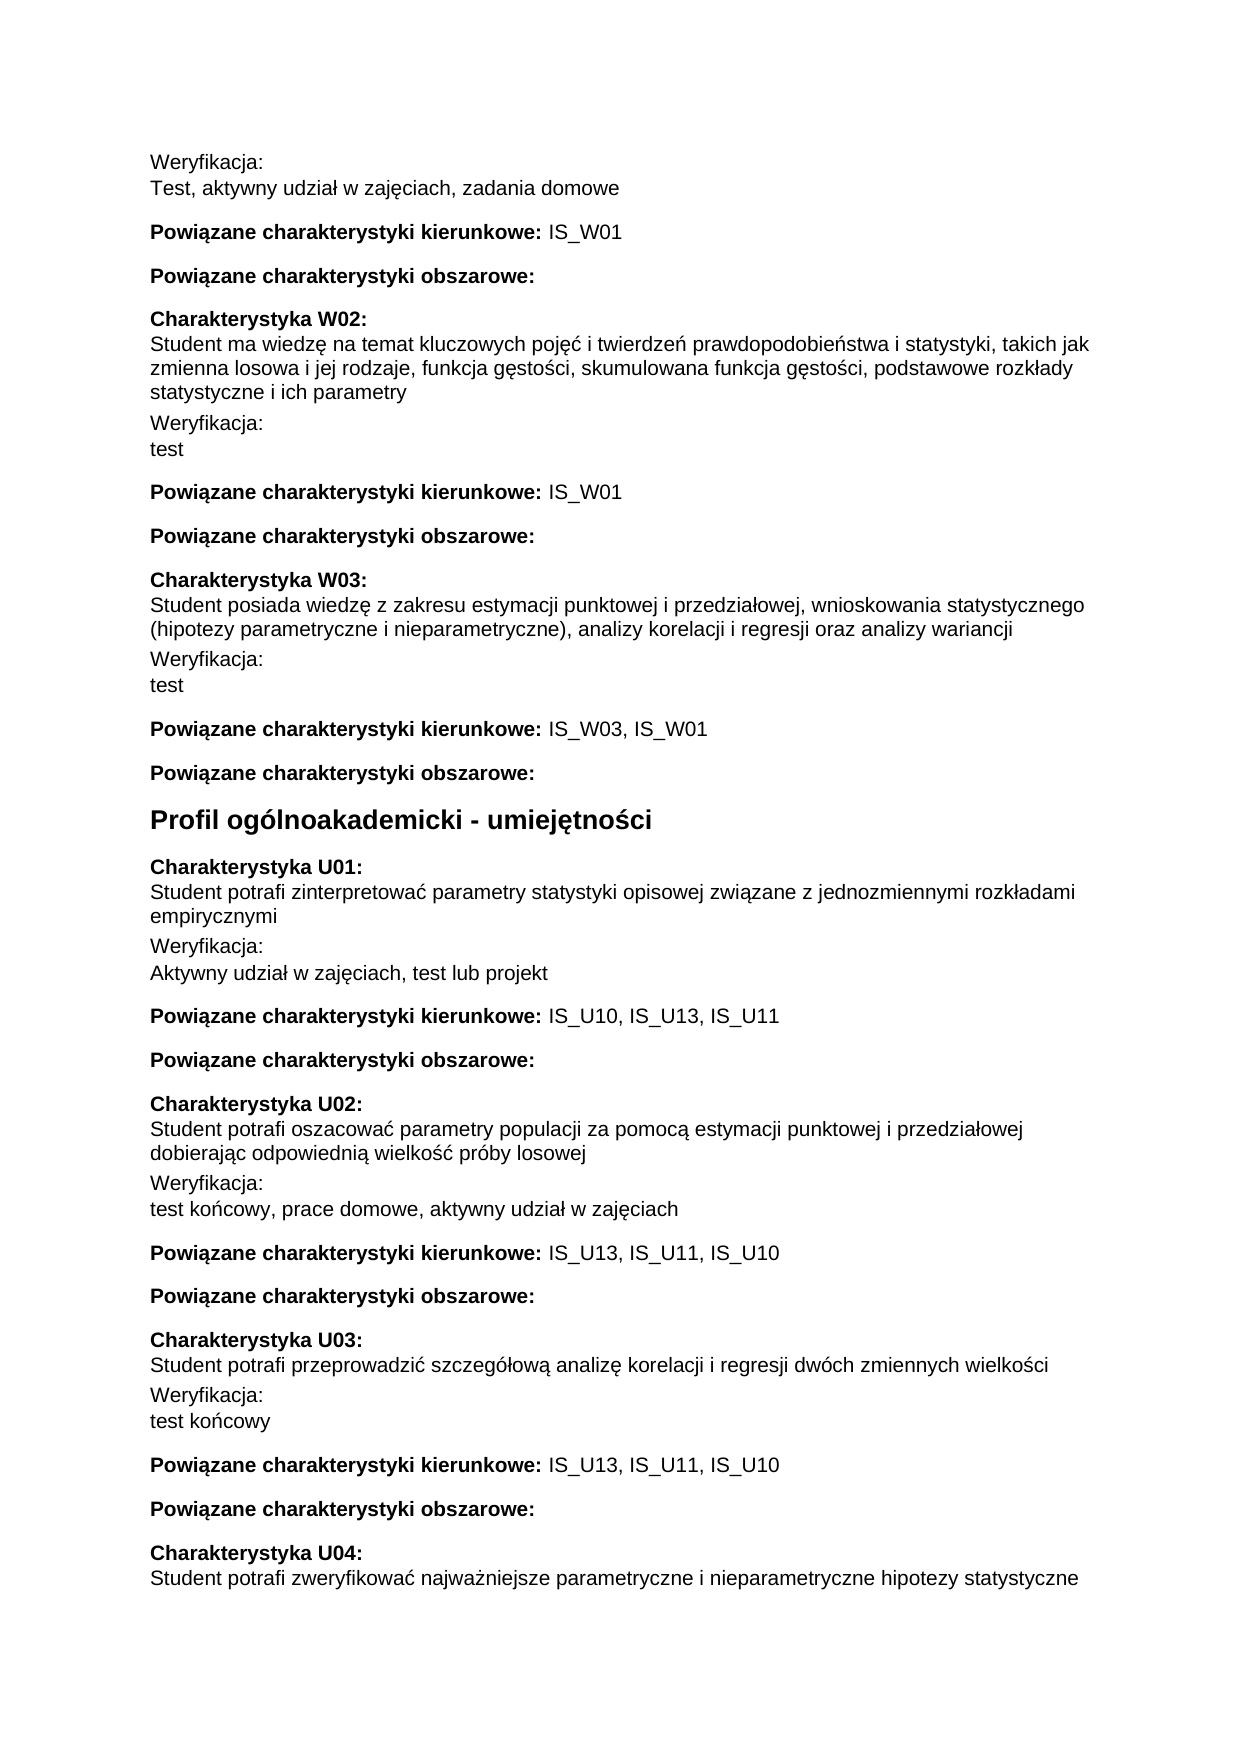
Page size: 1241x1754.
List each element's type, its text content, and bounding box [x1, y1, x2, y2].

text Charakterystyka U03: [150, 1328, 1090, 1352]
text Powiązane charakterystyki obszarowe: [150, 1497, 1090, 1521]
text Powiązane charakterystyki kierunkowe: IS_U13, IS_U11, IS_U10 [150, 1453, 1090, 1477]
text Charakterystyka W02: [150, 307, 1090, 331]
text test [150, 436, 1090, 460]
text Powiązane charakterystyki obszarowe: [150, 1284, 1090, 1308]
text Powiązane charakterystyki obszarowe: [150, 524, 1090, 548]
text Weryfikacja: [150, 934, 1090, 958]
text Powiązane charakterystyki kierunkowe: IS_W03, IS_W01 [150, 717, 1090, 741]
text Student potrafi zinterpretować parametry statystyki opisowej związane z jednozmiennymi rozkładami empirycznymi [150, 880, 1090, 928]
text Charakterystyka U01: [150, 855, 1090, 879]
text Weryfikacja: [150, 647, 1090, 671]
subtitle Profil ogólnoakademicki - umiejętności [150, 804, 1090, 835]
text Weryfikacja: [150, 1383, 1090, 1407]
text Powiązane charakterystyki kierunkowe: IS_U10, IS_U13, IS_U11 [150, 1004, 1090, 1028]
text test [150, 673, 1090, 697]
text Powiązane charakterystyki obszarowe: [150, 760, 1090, 784]
text Powiązane charakterystyki obszarowe: [150, 263, 1090, 287]
text Powiązane charakterystyki kierunkowe: IS_W01 [150, 480, 1090, 504]
text test końcowy [150, 1409, 1090, 1433]
text Student potrafi oszacować parametry populacji za pomocą estymacji punktowej i przedziałowej dobierając odpowiednią wielkość próby losowej [150, 1117, 1090, 1164]
text Weryfikacja: [150, 150, 1090, 174]
text Weryfikacja: [150, 1171, 1090, 1195]
text Student potrafi zweryfikować najważniejsze parametryczne i nieparametryczne hipotezy statystyczne oraz przeprowadzić analizę wariancji [150, 1566, 1090, 1589]
text Weryfikacja: [150, 410, 1090, 434]
text Student ma wiedzę na temat kluczowych pojęć i twierdzeń prawdopodobieństwa i statystyki, takich jak zmienna losowa i jej rodzaje, funkcja gęstości, skumulowana funkcja gęstości, podstawowe rozkłady statystyczne i ich parametry [150, 332, 1090, 404]
text Aktywny udział w zajęciach, test lub projekt [150, 960, 1090, 984]
text Student potrafi przeprowadzić szczegółową analizę korelacji i regresji dwóch zmiennych wielkości [150, 1353, 1090, 1377]
text Student posiada wiedzę z zakresu estymacji punktowej i przedziałowej, wnioskowania statystycznego (hipotezy parametryczne i nieparametryczne), analizy korelacji i regresji oraz analizy wariancji [150, 593, 1090, 641]
text Charakterystyka W03: [150, 568, 1090, 592]
text Test, aktywny udział w zajęciach, zadania domowe [150, 176, 1090, 200]
text Powiązane charakterystyki obszarowe: [150, 1048, 1090, 1072]
text Charakterystyka U02: [150, 1092, 1090, 1116]
text Powiązane charakterystyki kierunkowe: IS_U13, IS_U11, IS_U10 [150, 1241, 1090, 1264]
text Charakterystyka U04: [150, 1541, 1090, 1564]
text test końcowy, prace domowe, aktywny udział w zajęciach [150, 1197, 1090, 1221]
text Powiązane charakterystyki kierunkowe: IS_W01 [150, 220, 1090, 244]
